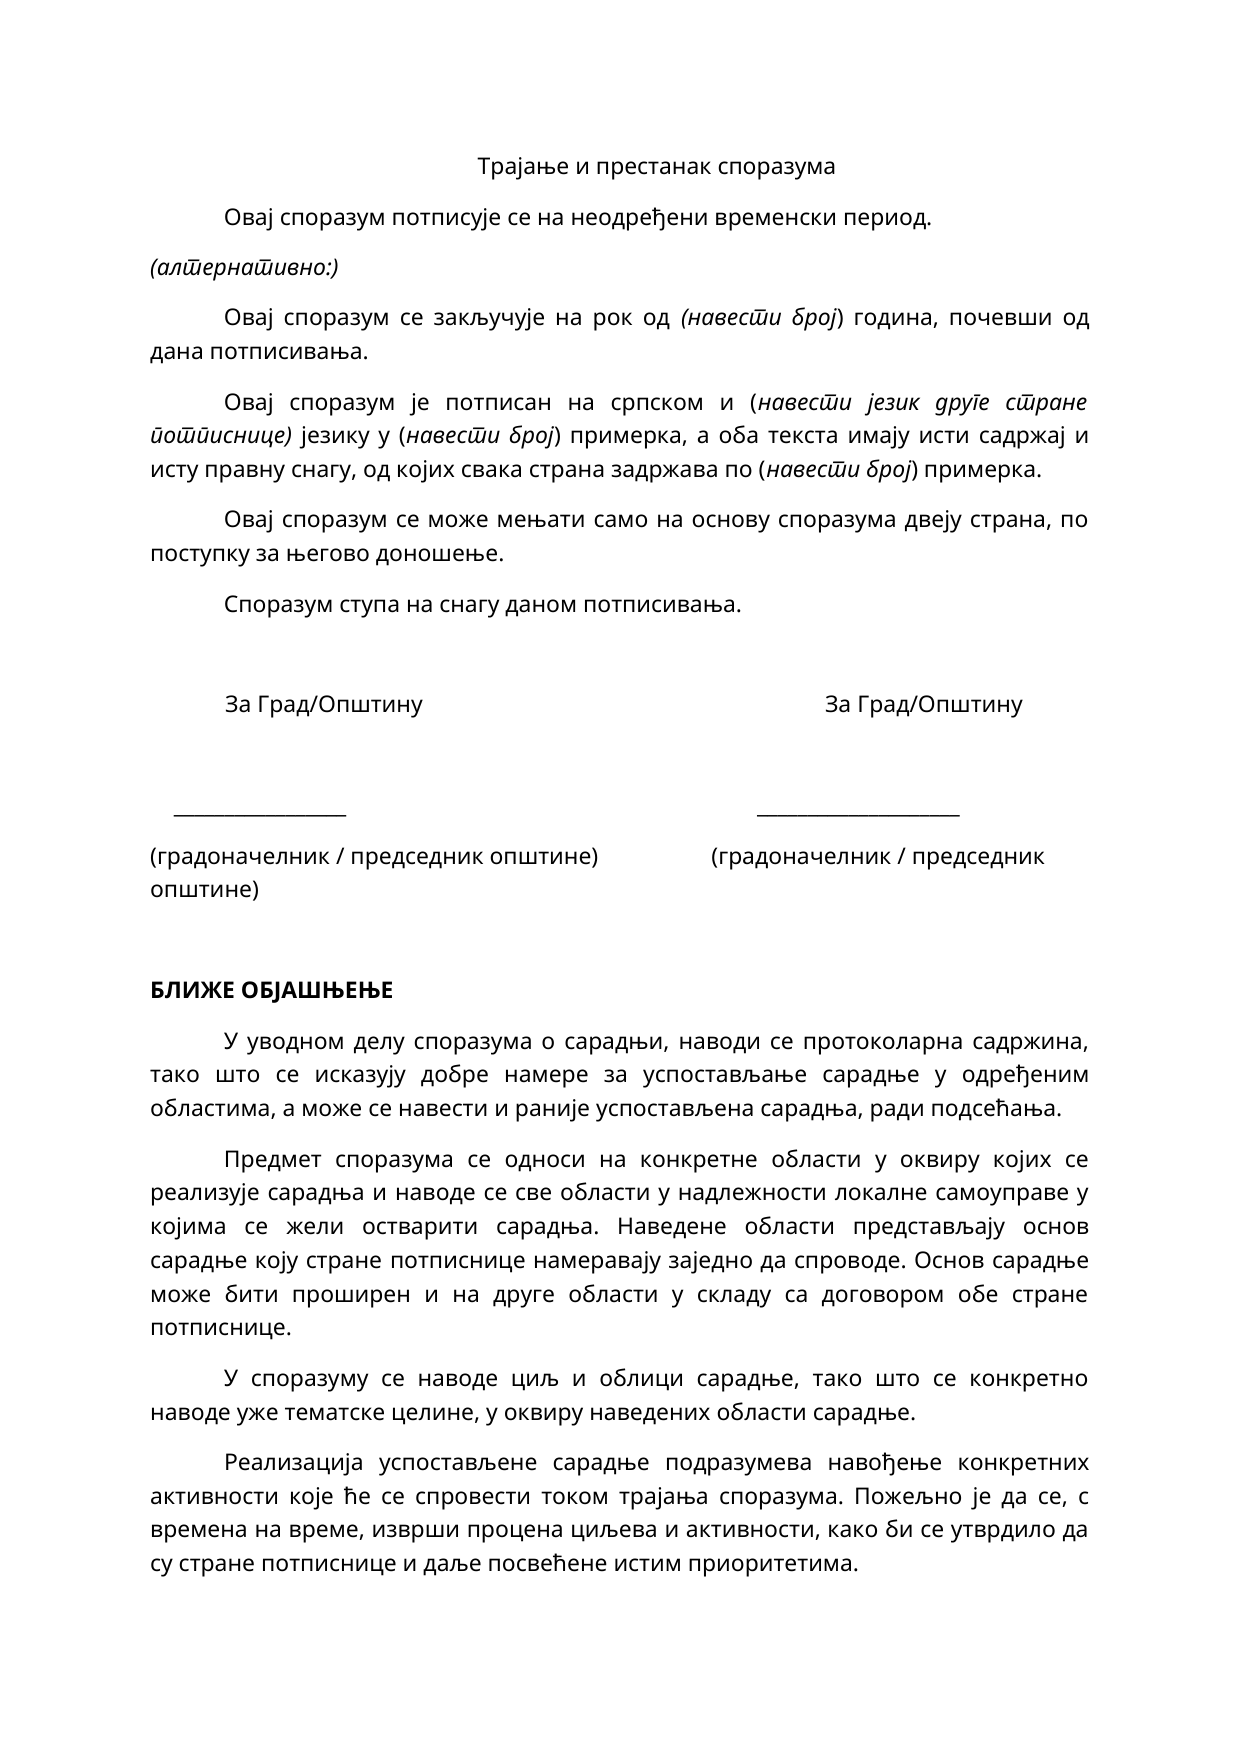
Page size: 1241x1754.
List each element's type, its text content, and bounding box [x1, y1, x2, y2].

text У споразуму се наводе циљ и облици сарадње, тако што се конкретно наводе уже тематске целине, у оквиру наведених области сарадње. [150, 1362, 1090, 1427]
text Трајање и престанак споразума [150, 150, 1090, 181]
text БЛИЖЕ ОБЈАШЊЕЊЕ [150, 974, 1090, 1005]
text (алтернативно:) [150, 251, 1090, 282]
text Овај споразум се може мењати само на основу споразума двеју страна, по поступку за његово доношење. [150, 503, 1090, 568]
text _________________ ____________________ [150, 789, 1090, 820]
text За Град/Општину За Град/Општину [150, 688, 1090, 719]
text Овај споразум је потписан на српском и (навести језик друге стране потписнице) језику у (навести број) примерка, а оба текста имају исти садржај и исту правну снагу, од којих свака страна задржава по (навести број) примерка. [150, 385, 1090, 484]
text Предмет споразума се односи на конкретне области у оквиру којих се реализује сарадња и наводе се све области у надлежности локалне самоуправе у којима се жели остварити сарадња. Наведене области представљају основ сарадње коју стране потписнице намеравају заједно да спроводе. Основ сарадње може бити проширен и на друге области у складу са договором обе стране потписнице. [150, 1142, 1090, 1342]
text Овај споразум потписује се на неодређени временски период. [150, 200, 1090, 232]
text (градоначелник / председник општине) (градоначелник / председник општине) [150, 839, 1090, 904]
text Реализација успостављене сарадње подразумева навођење конкретних активности које ће се спровести током трајања споразума. Пожељно је да се, с времена на време, изврши процена циљева и активности, како би се утврдило да су стране потписнице и даље посвећене истим приоритетима. [150, 1446, 1090, 1578]
text Споразум ступа на снагу даном потписивања. [150, 587, 1090, 619]
text Овај споразум се закључује на рок од (навести број) година, почевши од дана потписивања. [150, 301, 1090, 366]
text У уводном делу споразума о сарадњи, наводи се протоколарна садржина, тако што се исказују добре намере за успостављање сарадње у одређеним областима, а може се навести и раније успостављена сарадња, ради подсећања. [150, 1024, 1090, 1123]
